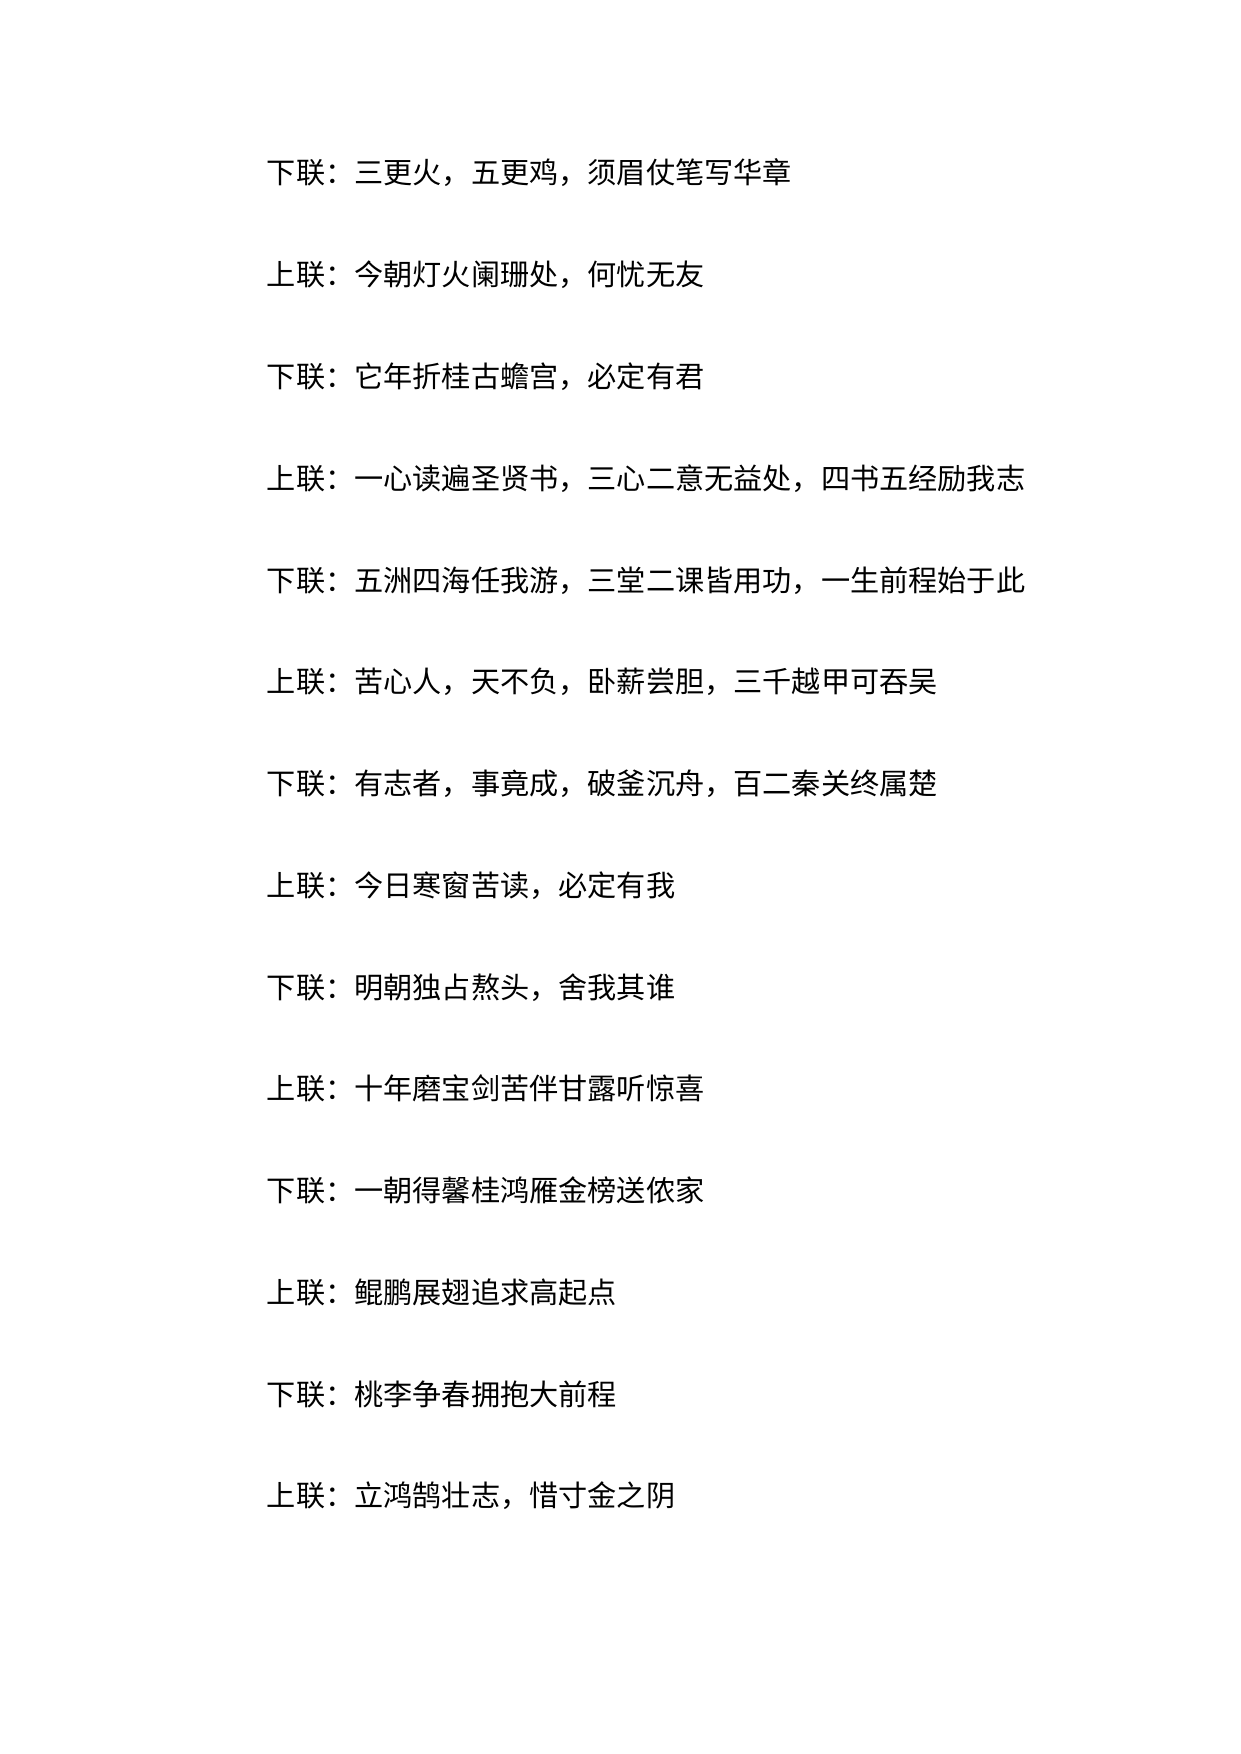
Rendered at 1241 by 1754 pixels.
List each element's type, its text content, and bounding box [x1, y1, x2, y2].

text 上联：今朝灯火阑珊处，何忧无友 [150, 252, 1090, 294]
text 上联：立鸿鹄壮志，惜寸金之阴 [150, 1473, 1090, 1515]
text 下联：它年折桂古蟾宫，必定有君 [150, 353, 1090, 396]
text 下联：三更火，五更鸡，须眉仗笔写华章 [150, 150, 1090, 192]
text 上联：鲲鹏展翅追求高起点 [150, 1269, 1090, 1312]
text 上联：十年磨宝剑苦伴甘露听惊喜 [150, 1066, 1090, 1108]
text 上联：一心读遍圣贤书，三心二意无益处，四书五经励我志 [150, 455, 1090, 498]
text 上联：苦心人，天不负，卧薪尝胆，三千越甲可吞吴 [150, 659, 1090, 701]
text 下联：明朝独占熬头，舍我其谁 [150, 964, 1090, 1006]
text 下联：五洲四海任我游，三堂二课皆用功，一生前程始于此 [150, 557, 1090, 599]
text 上联：今日寒窗苦读，必定有我 [150, 862, 1090, 905]
text 下联：一朝得馨桂鸿雁金榜送侬家 [150, 1168, 1090, 1210]
text 下联：桃李争春拥抱大前程 [150, 1371, 1090, 1413]
text 下联：有志者，事竟成，破釜沉舟，百二秦关终属楚 [150, 761, 1090, 803]
